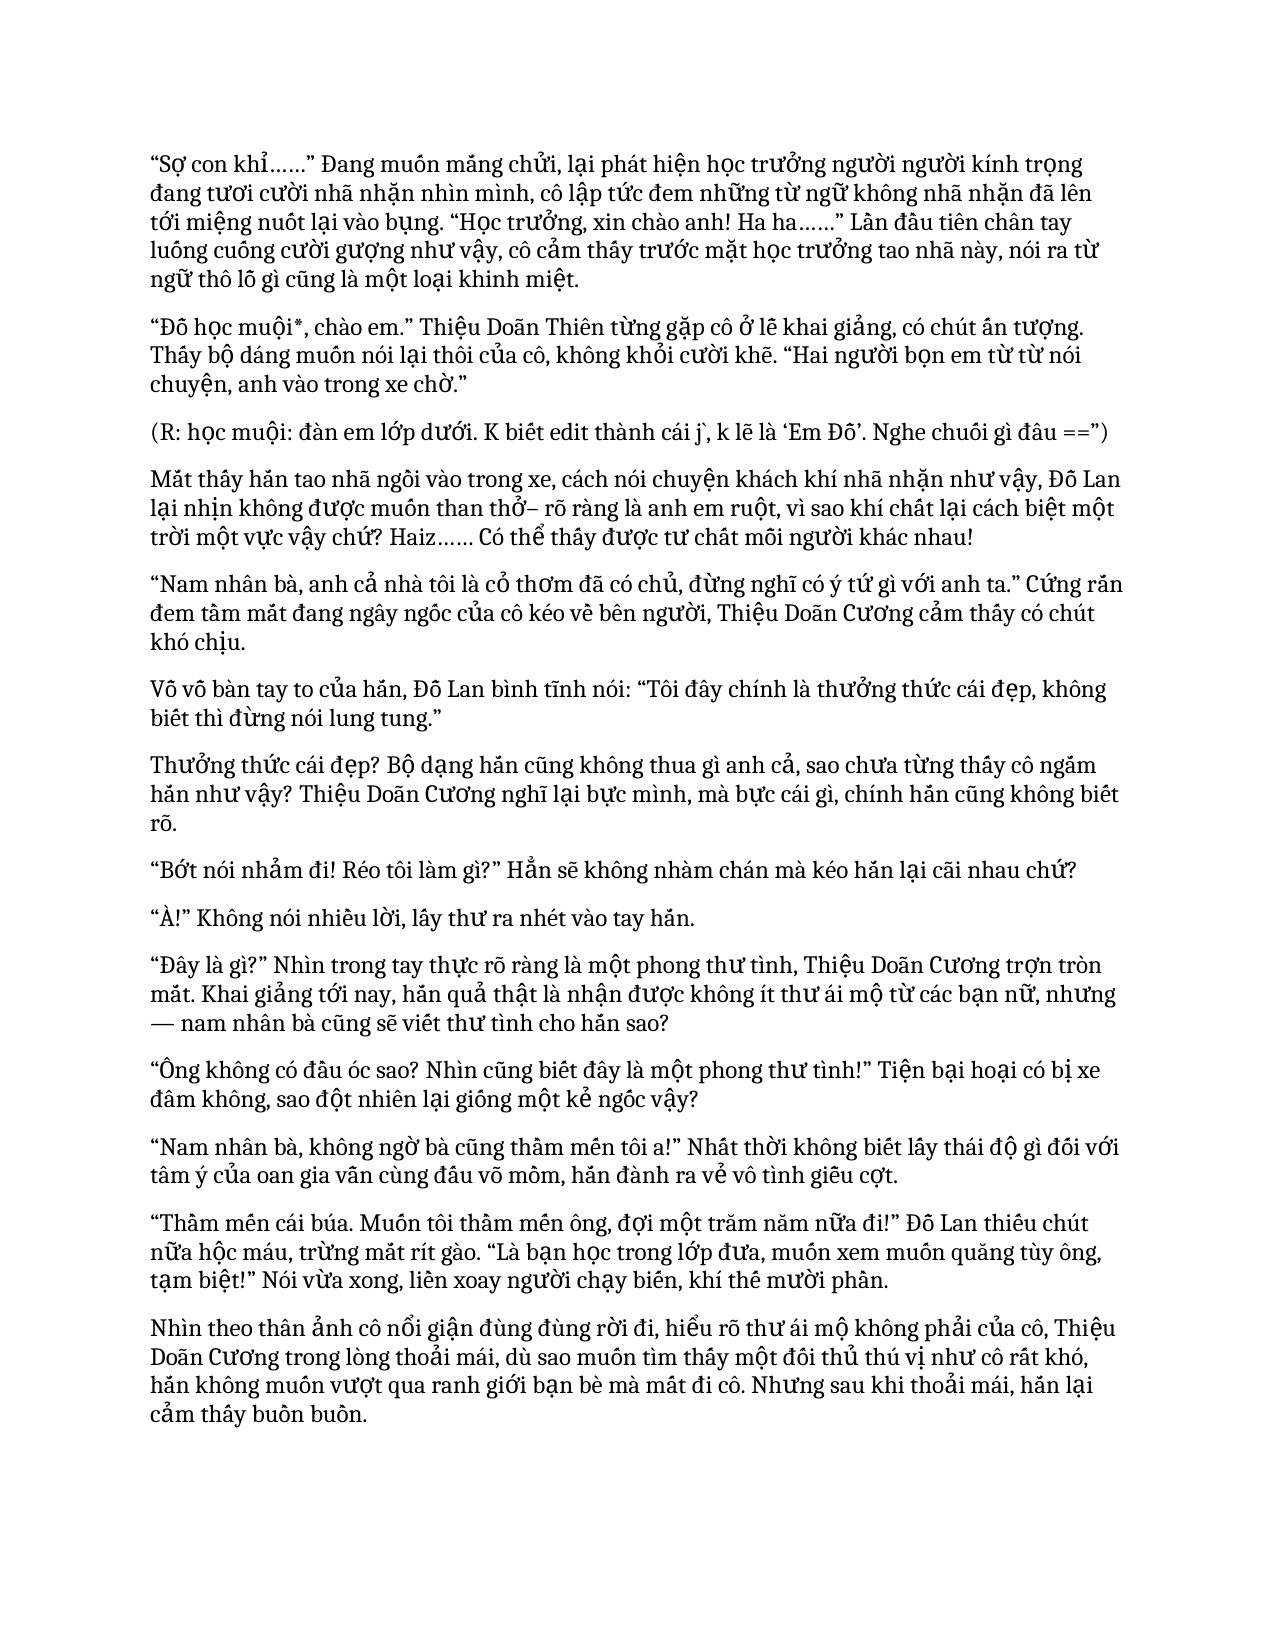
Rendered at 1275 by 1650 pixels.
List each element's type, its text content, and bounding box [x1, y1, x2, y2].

text “Thầm mến cái búa. Muốn tôi thầm mến ông, đợi một trăm năm nữa đi!” Đỗ Lan thiếu chút nữa hộc máu, trừng mắt rít gào. “Là bạn học trong lớp đưa, muốn xem muốn quăng tùy ông, tạm biệt!” Nói vừa xong, liền xoay người chạy biến, khí thế mười phần. [150, 1209, 1125, 1295]
text “À!” Không nói nhiều lời, lấy thư ra nhét vào tay hắn. [150, 904, 1125, 932]
text Thưởng thức cái đẹp? Bộ dạng hắn cũng không thua gì anh cả, sao chưa từng thấy cô ngắm hắn như vậy? Thiệu Doãn Cương nghĩ lại bực mình, mà bực cái gì, chính hắn cũng không biết rõ. [150, 751, 1125, 837]
text (R: học muội: đàn em lớp dưới. K biết edit thành cái j`, k lẽ là ‘Em Đỗ’. Nghe chuối gì đâu ==”) [150, 417, 1125, 446]
text “Đỗ học muội*, chào em.” Thiệu Doãn Thiên từng gặp cô ở lễ khai giảng, có chút ấn tượng. Thấy bộ dáng muốn nói lại thôi của cô, không khỏi cười khẽ. “Hai người bọn em từ từ nói chuyện, anh vào trong xe chờ.” [150, 312, 1125, 399]
text “Ông không có đầu óc sao? Nhìn cũng biết đây là một phong thư tình!” Tiện bại hoại có bị xe đâm không, sao đột nhiên lại giống một kẻ ngốc vậy? [150, 1056, 1125, 1114]
text “Sợ con khỉ……” Đang muốn mắng chửi, lại phát hiện học trưởng người người kính trọng đang tươi cười nhã nhặn nhìn mình, cô lập tức đem những từ ngữ không nhã nhặn đã lên tới miệng nuốt lại vào bụng. “Học trưởng, xin chào anh! Ha ha……” Lần đầu tiên chân tay luống cuống cười gượng như vậy, cô cảm thấy trước mặt học trưởng tao nhã này, nói ra từ ngữ thô lỗ gì cũng là một loại khinh miệt. [150, 150, 1125, 294]
text Nhìn theo thân ảnh cô nổi giận đùng đùng rời đi, hiểu rõ thư ái mộ không phải của cô, Thiệu Doãn Cương trong lòng thoải mái, dù sao muốn tìm thấy một đối thủ thú vị như cô rất khó, hắn không muốn vượt qua ranh giới bạn bè mà mất đi cô. Nhưng sau khi thoải mái, hắn lại cảm thấy buồn buồn. [150, 1314, 1125, 1429]
text “Đây là gì?” Nhìn trong tay thực rõ ràng là một phong thư tình, Thiệu Doãn Cương trợn tròn mắt. Khai giảng tới nay, hắn quả thật là nhận được không ít thư ái mộ từ các bạn nữ, nhưng — nam nhân bà cũng sẽ viết thư tình cho hắn sao? [150, 951, 1125, 1037]
text Vỗ vỗ bàn tay to của hắn, Đỗ Lan bình tĩnh nói: “Tôi đây chính là thưởng thức cái đẹp, không biết thì đừng nói lung tung.” [150, 675, 1125, 732]
text “Nam nhân bà, không ngờ bà cũng thầm mến tôi a!” Nhất thời không biết lấy thái độ gì đối với tâm ý của oan gia vẫn cùng đấu võ mồm, hắn đành ra vẻ vô tình giễu cợt. [150, 1132, 1125, 1190]
text “Bớt nói nhảm đi! Réo tôi làm gì?” Hẳn sẽ không nhàm chán mà kéo hắn lại cãi nhau chứ? [150, 856, 1125, 885]
text “Nam nhân bà, anh cả nhà tôi là cỏ thơm đã có chủ, đừng nghĩ có ý tứ gì với anh ta.” Cứng rắn đem tầm mắt đang ngây ngốc của cô kéo về bên người, Thiệu Doãn Cương cảm thấy có chút khó chịu. [150, 570, 1125, 656]
text Mắt thấy hắn tao nhã ngồi vào trong xe, cách nói chuyện khách khí nhã nhặn như vậy, Đỗ Lan lại nhịn không được muốn than thở– rõ ràng là anh em ruột, vì sao khí chất lại cách biệt một trời một vực vậy chứ? Haiz…… Có thể thấy được tư chất mỗi người khác nhau! [150, 465, 1125, 551]
